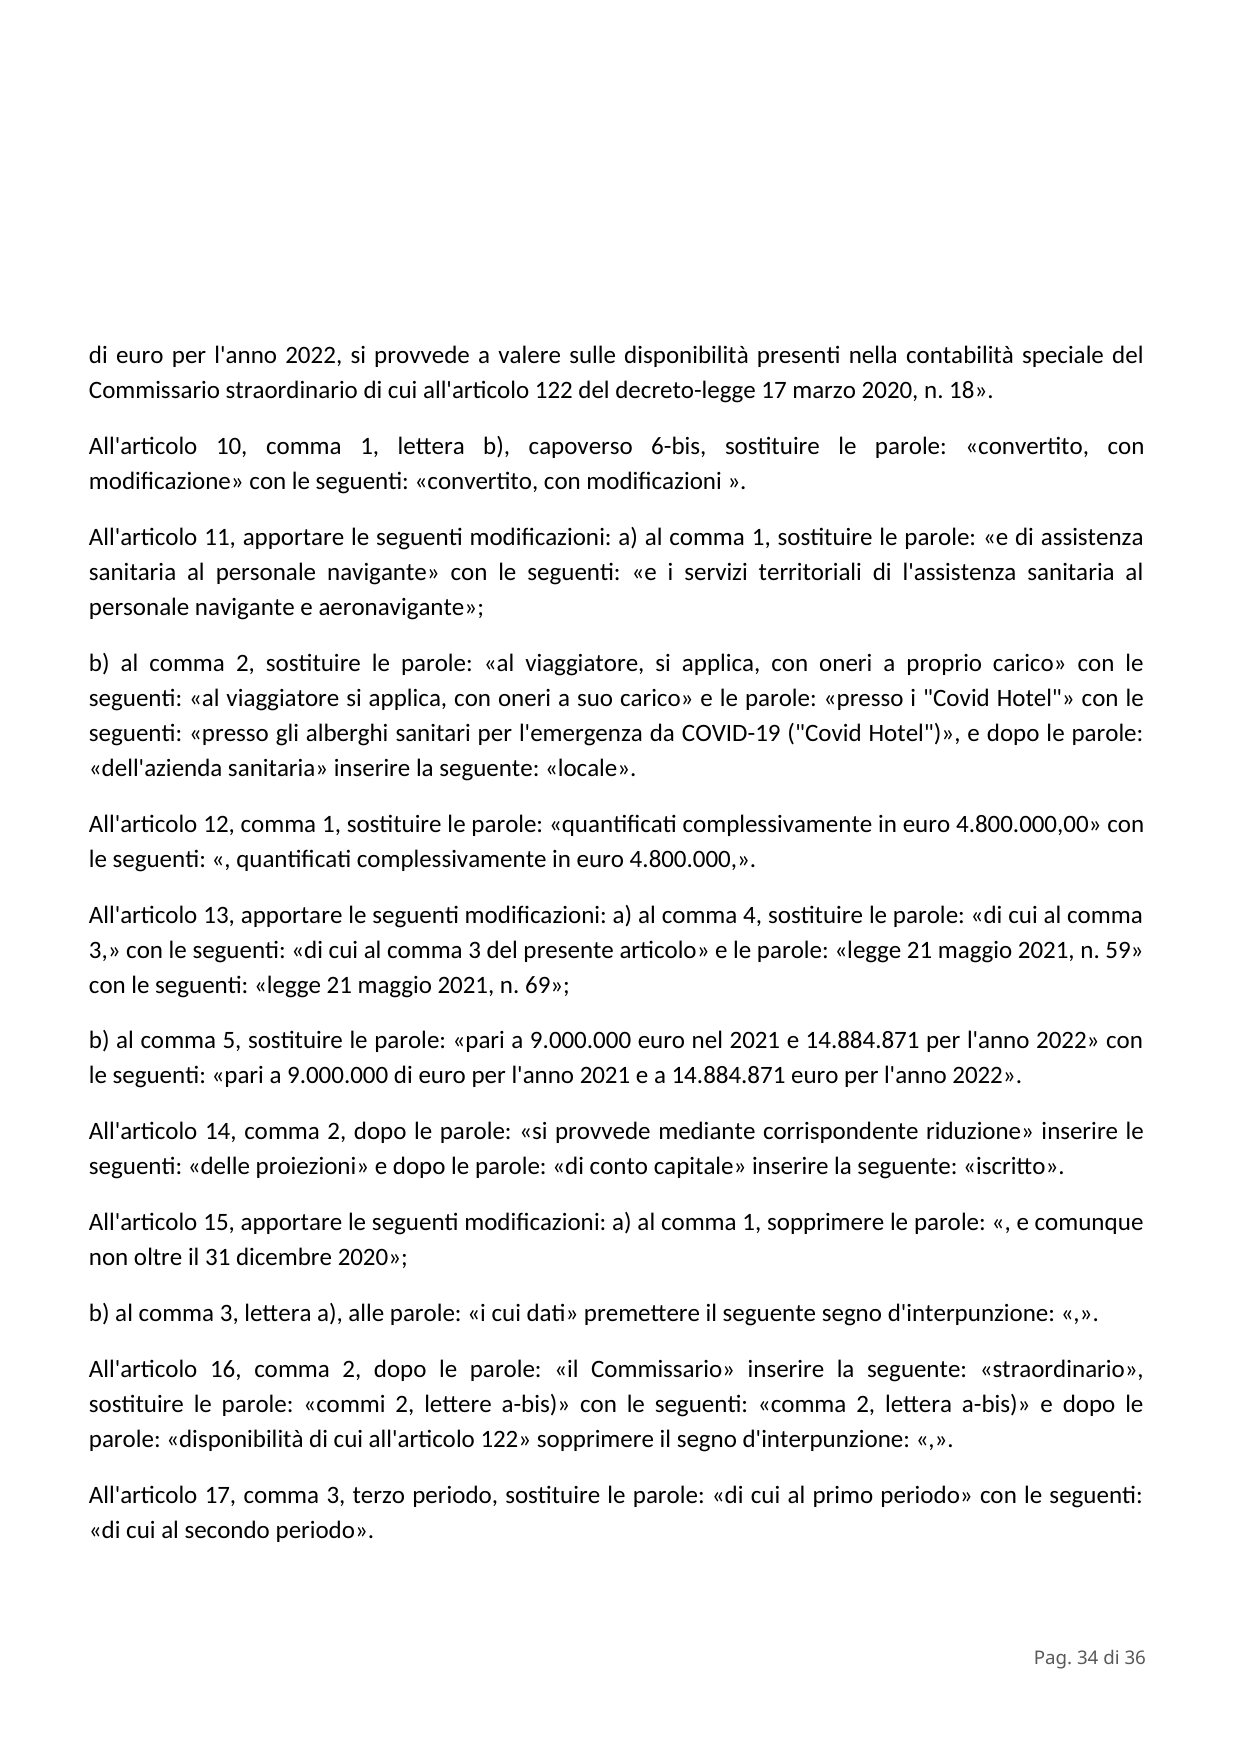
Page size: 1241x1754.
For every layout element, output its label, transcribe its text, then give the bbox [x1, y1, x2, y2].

text All'articolo 14, comma 2, dopo le parole: «si provvede mediante corrispondente riduzione» inserire le seguenti: «delle proiezioni» e dopo le parole: «di conto capitale» inserire la seguente: «iscritto». [89, 1116, 1146, 1181]
text All'articolo 13, apportare le seguenti modificazioni: a) al comma 4, sostituire le parole: «di cui al comma 3,» con le seguenti: «di cui al comma 3 del presente articolo» e le parole: «legge 21 maggio 2021, n. 59» con le seguenti: «legge 21 maggio 2021, n. 69»; [89, 899, 1146, 999]
text All'articolo 11, apportare le seguenti modificazioni: a) al comma 1, sostituire le parole: «e di assistenza sanitaria al personale navigante» con le seguenti: «e i servizi territoriali di l'assistenza sanitaria al personale navigante e aeronavigante»; [89, 521, 1146, 622]
text b) al comma 5, sostituire le parole: «pari a 9.000.000 euro nel 2021 e 14.884.871 per l'anno 2022» con le seguenti: «pari a 9.000.000 di euro per l'anno 2021 e a 14.884.871 euro per l'anno 2022». [89, 1025, 1146, 1090]
text b) al comma 3, lettera a), alle parole: «i cui dati» premettere il seguente segno d'interpunzione: «,». [89, 1297, 1146, 1328]
text b) al comma 2, sostituire le parole: «al viaggiatore, si applica, con oneri a proprio carico» con le seguenti: «al viaggiatore si applica, con oneri a suo carico» e le parole: «presso i "Covid Hotel"» con le seguenti: «presso gli alberghi sanitari per l'emergenza da COVID-19 ("Covid Hotel")», e dopo le parole: «dell'azienda sanitaria» inserire la seguente: «locale». [89, 647, 1146, 783]
text All'articolo 15, apportare le seguenti modificazioni: a) al comma 1, sopprimere le parole: «, e comunque non oltre il 31 dicembre 2020»; [89, 1206, 1146, 1272]
text All'articolo 16, comma 2, dopo le parole: «il Commissario» inserire la seguente: «straordinario», sostituire le parole: «commi 2, lettere a-bis)» con le seguenti: «comma 2, lettera a-bis)» e dopo le parole: «disponibilità di cui all'articolo 122» sopprimere il segno d'interpunzione: «,». [89, 1353, 1146, 1453]
text All'articolo 17, comma 3, terzo periodo, sostituire le parole: «di cui al primo periodo» con le seguenti: «di cui al secondo periodo». [89, 1479, 1146, 1544]
text All'articolo 10, comma 1, lettera b), capoverso 6-bis, sostituire le parole: «convertito, con modificazione» con le seguenti: «convertito, con modificazioni ». [89, 431, 1146, 496]
text All'articolo 12, comma 1, sostituire le parole: «quantificati complessivamente in euro 4.800.000,00» con le seguenti: «, quantificati complessivamente in euro 4.800.000,». [89, 808, 1146, 873]
